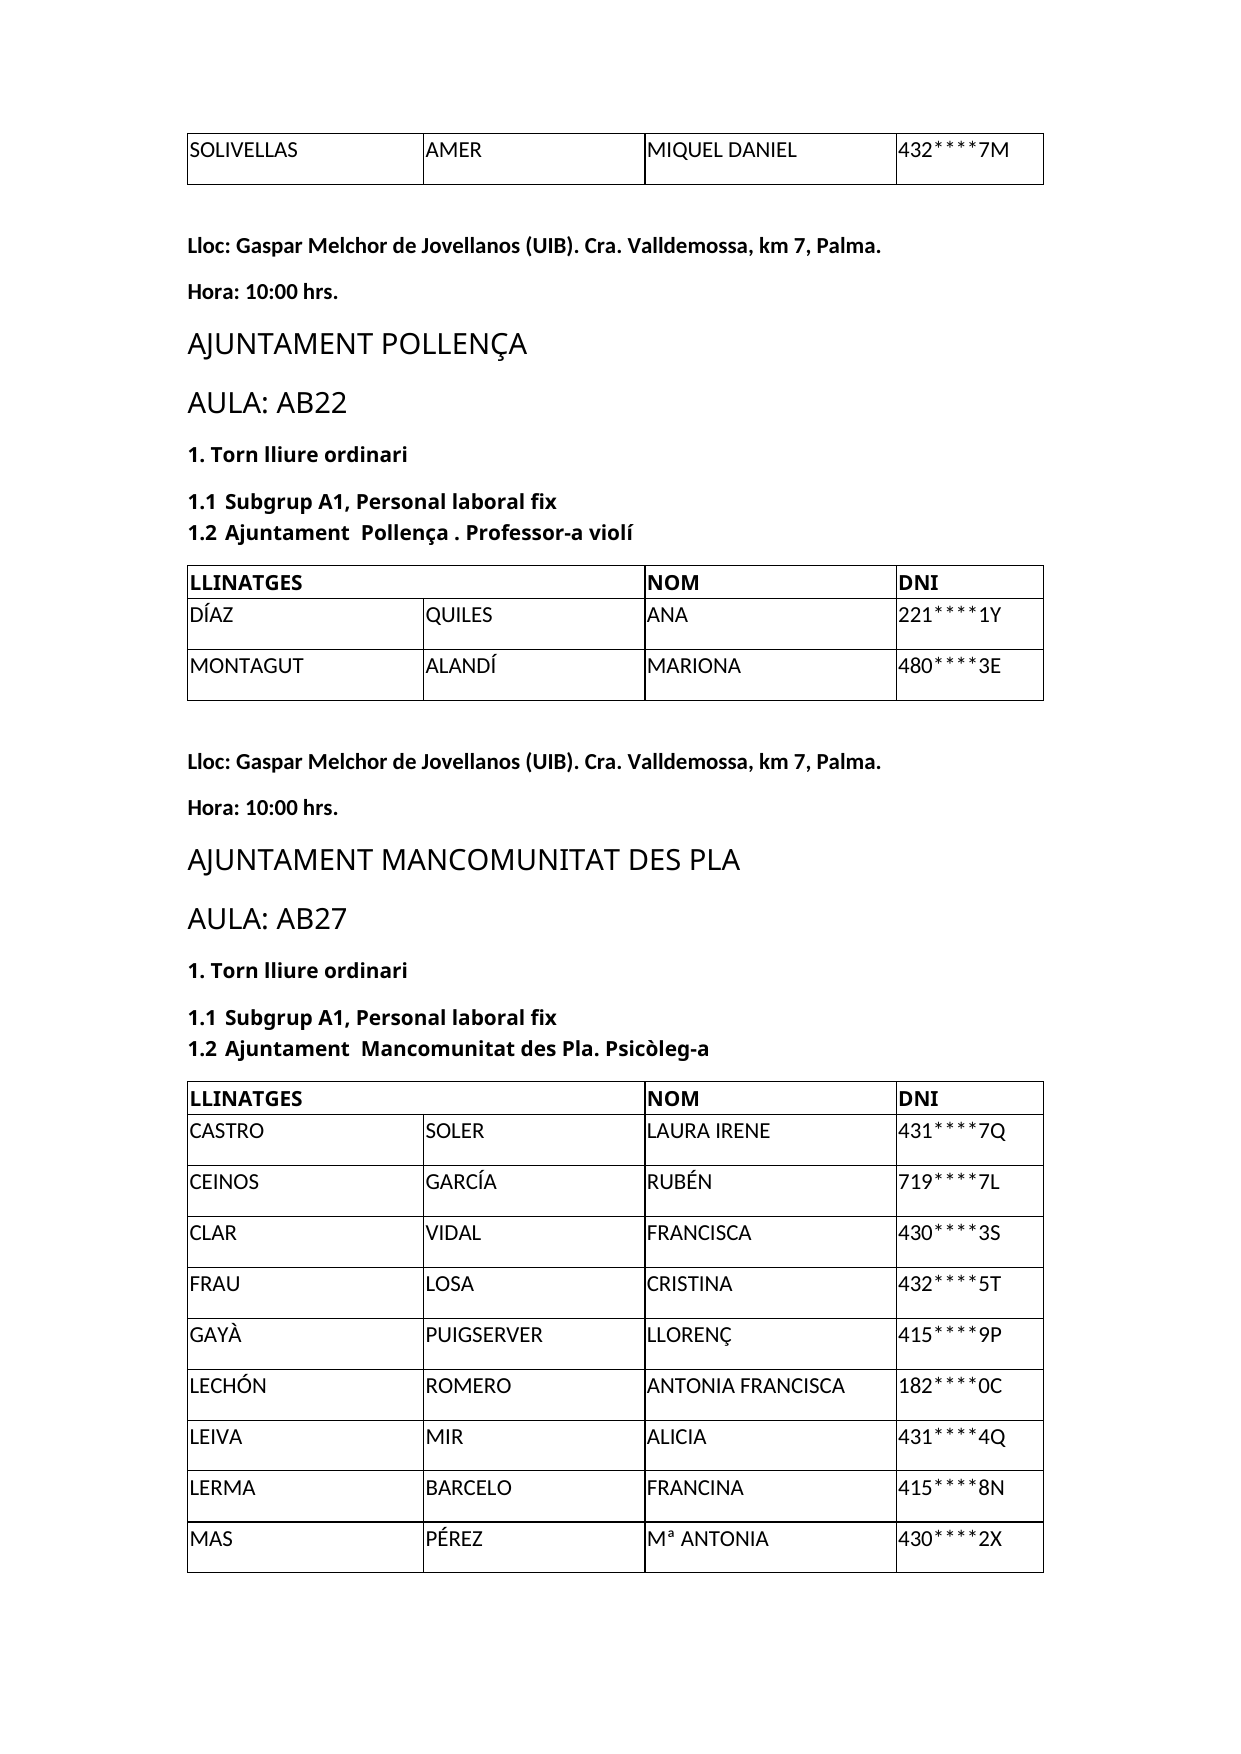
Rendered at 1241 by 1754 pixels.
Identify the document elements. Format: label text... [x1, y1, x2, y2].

text Hora: 10:00 hrs. [187, 277, 1053, 305]
table_cell MAS [188, 1523, 423, 1572]
list Ajuntament Mancomunitat des Pla. Psicòleg-a [187, 1034, 1053, 1062]
table_header LLINATGES [188, 566, 644, 598]
text Lloc: Gaspar Melchor de Jovellanos (UIB). Cra. Valldemossa, km 7, Palma. [187, 747, 1053, 775]
text 1. Torn lliure ordinari [187, 957, 1053, 985]
table_cell 221****1Y [897, 599, 1043, 649]
table_cell 480****3E [897, 650, 1043, 700]
table_cell RUBÉN [646, 1166, 896, 1216]
table_cell 415****9P [897, 1319, 1043, 1368]
text 1. Torn lliure ordinari [187, 441, 1053, 469]
table_cell MIQUEL DANIEL [646, 134, 896, 184]
list Subgrup A1, Personal laboral fix [187, 1003, 1053, 1032]
table_header DNI [897, 1082, 1043, 1114]
list Ajuntament Pollença . Professor-a violí [187, 518, 1053, 546]
table_cell ANA [646, 599, 896, 649]
text Lloc: Gaspar Melchor de Jovellanos (UIB). Cra. Valldemossa, km 7, Palma. [187, 231, 1053, 259]
table_cell FRAU [188, 1268, 423, 1318]
table_cell GAYÀ [188, 1319, 423, 1368]
table_cell ALICIA [646, 1421, 896, 1470]
table_cell ANTONIA FRANCISCA [646, 1370, 896, 1419]
table_cell 430****3S [897, 1217, 1043, 1267]
table_cell GARCÍA [424, 1166, 644, 1216]
table_cell ROMERO [424, 1370, 644, 1419]
table_cell PUIGSERVER [424, 1319, 644, 1368]
table_cell CASTRO [188, 1115, 423, 1165]
text Hora: 10:00 hrs. [187, 793, 1053, 821]
table_cell CEINOS [188, 1166, 423, 1216]
table_cell LLORENÇ [646, 1319, 896, 1368]
table_cell FRANCISCA [646, 1217, 896, 1267]
table_cell CLAR [188, 1217, 423, 1267]
table_cell DÍAZ [188, 599, 423, 649]
table_cell 431****4Q [897, 1421, 1043, 1470]
table_cell 430****2X [897, 1523, 1043, 1572]
table_cell 432****7M [897, 134, 1043, 184]
table_cell SOLIVELLAS [188, 134, 423, 184]
table_cell LAURA IRENE [646, 1115, 896, 1165]
text AJUNTAMENT MANCOMUNITAT DES PLA [187, 839, 1053, 879]
text AULA: AB22 [187, 382, 1053, 422]
table_cell QUILES [424, 599, 644, 649]
table_cell MARIONA [646, 650, 896, 700]
table_cell VIDAL [424, 1217, 644, 1267]
table_cell LOSA [424, 1268, 644, 1318]
table_cell LECHÓN [188, 1370, 423, 1419]
table_cell PÉREZ [424, 1523, 644, 1572]
table_cell 719****7L [897, 1166, 1043, 1216]
table_header NOM [646, 566, 896, 598]
table_header DNI [897, 566, 1043, 598]
table_cell 431****7Q [897, 1115, 1043, 1165]
table_cell LEIVA [188, 1421, 423, 1470]
table_header LLINATGES [188, 1082, 644, 1114]
table_cell 432****5T [897, 1268, 1043, 1318]
table_cell 182****0C [897, 1370, 1043, 1419]
table_cell AMER [424, 134, 644, 184]
text AULA: AB27 [187, 898, 1053, 938]
table_cell FRANCINA [646, 1471, 896, 1521]
table_cell LERMA [188, 1471, 423, 1521]
table_cell BARCELO [424, 1471, 644, 1521]
table_cell SOLER [424, 1115, 644, 1165]
table_cell ALANDÍ [424, 650, 644, 700]
table_cell MONTAGUT [188, 650, 423, 700]
table_cell Mª ANTONIA [646, 1523, 896, 1572]
table_cell MIR [424, 1421, 644, 1470]
text AJUNTAMENT POLLENÇA [187, 323, 1053, 363]
table_cell 415****8N [897, 1471, 1043, 1521]
list Subgrup A1, Personal laboral fix [187, 487, 1053, 516]
table_cell CRISTINA [646, 1268, 896, 1318]
table_header NOM [646, 1082, 896, 1114]
